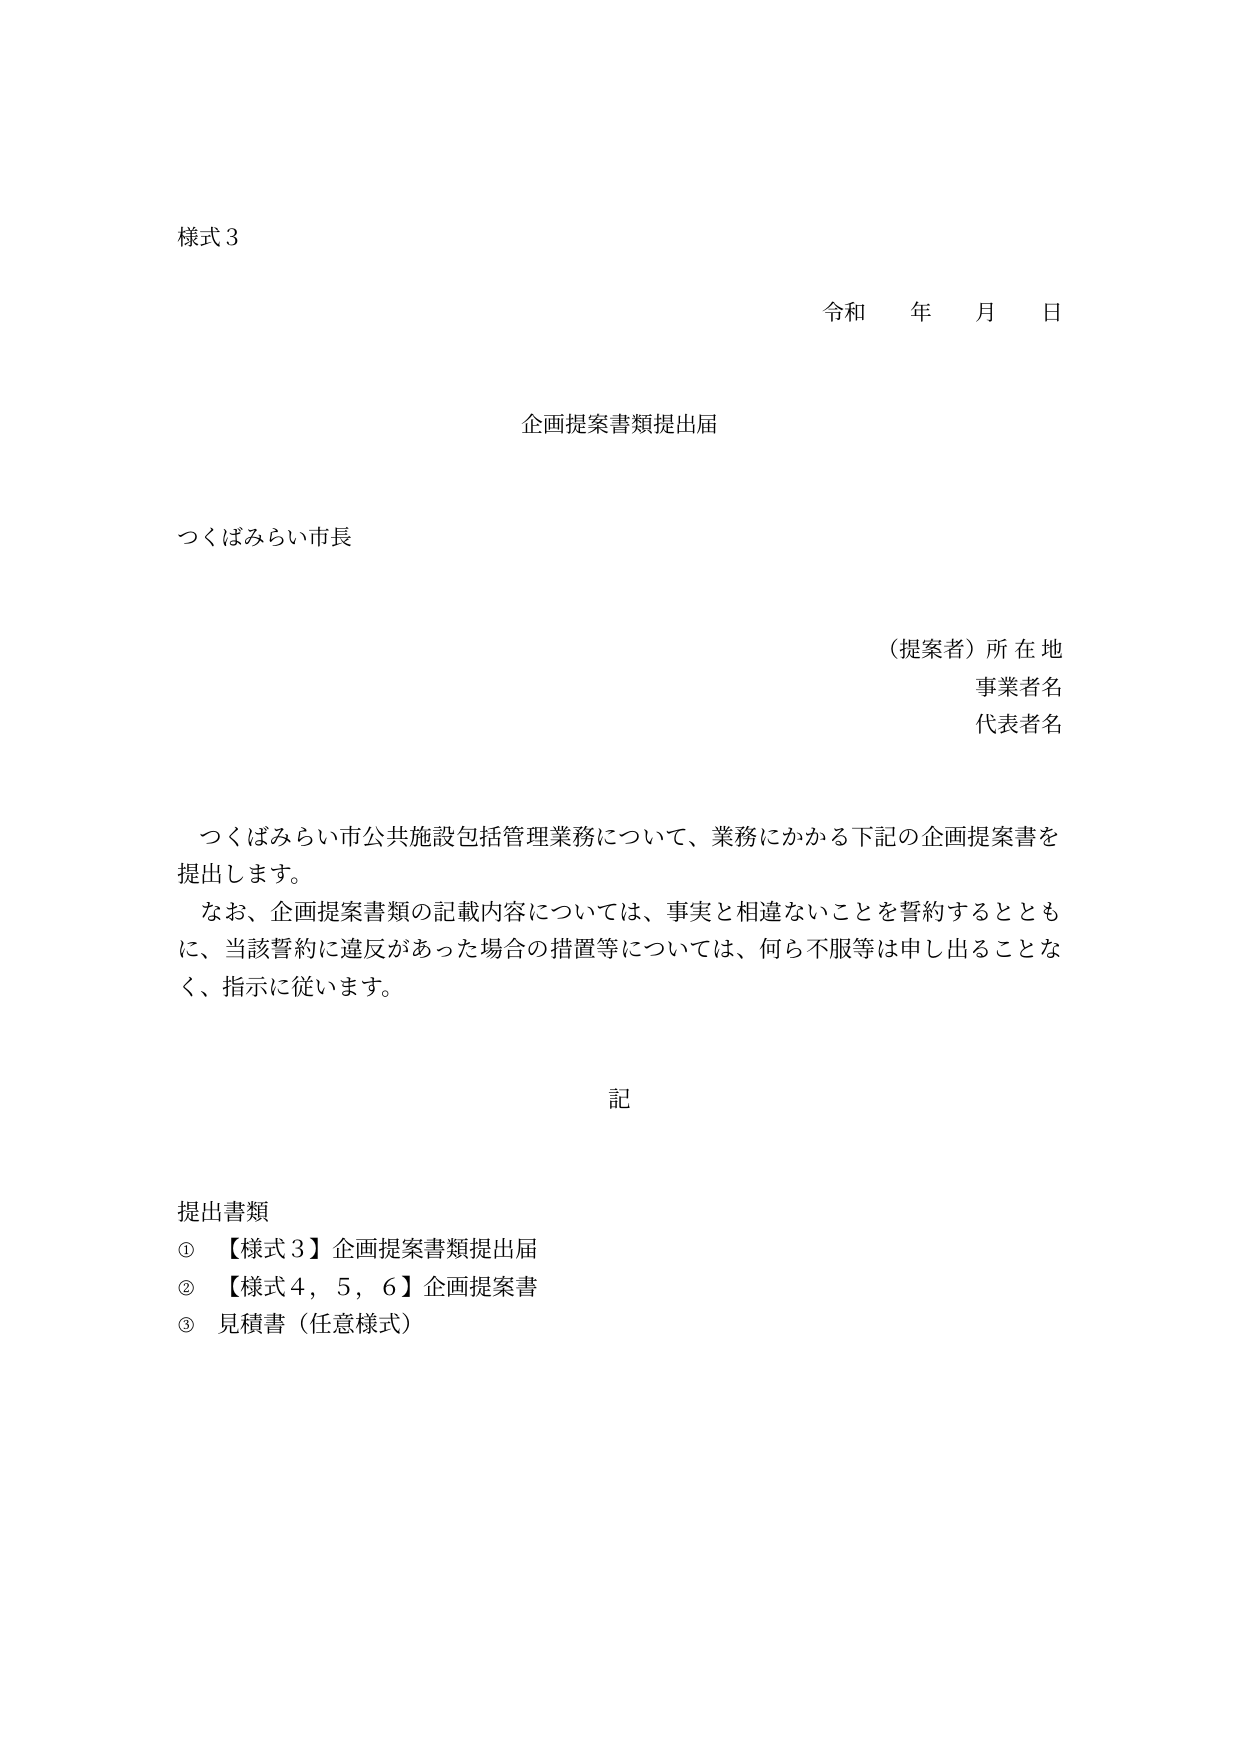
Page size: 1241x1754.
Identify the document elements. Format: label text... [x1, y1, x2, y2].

text 令和 年 月 日 [177, 292, 1063, 329]
text ① 【様式３】企画提案書類提出届 [177, 1229, 1063, 1267]
text 記 [177, 1079, 1063, 1117]
text 事業者名 [177, 667, 1063, 704]
text 企画提案書類提出届 [177, 404, 1063, 442]
text つくばみらい市公共施設包括管理業務について、業務にかかる下記の企画提案書を提出します。 [177, 817, 1063, 892]
text ② 【様式４，５，６】企画提案書 [177, 1267, 1063, 1304]
text 提出書類 [177, 1192, 1063, 1229]
text なお、企画提案書類の記載内容については、事実と相違ないことを誓約するとともに、当該誓約に違反があった場合の措置等については、何ら不服等は申し出ることなく、指示に従います。 [177, 892, 1063, 1004]
text 代表者名 [177, 704, 1063, 742]
text つくばみらい市長 [177, 517, 1063, 554]
text 様式３ [177, 217, 1063, 254]
text ③ 見積書（任意様式） [177, 1304, 1063, 1342]
text （提案者）所在地 [177, 629, 1063, 667]
